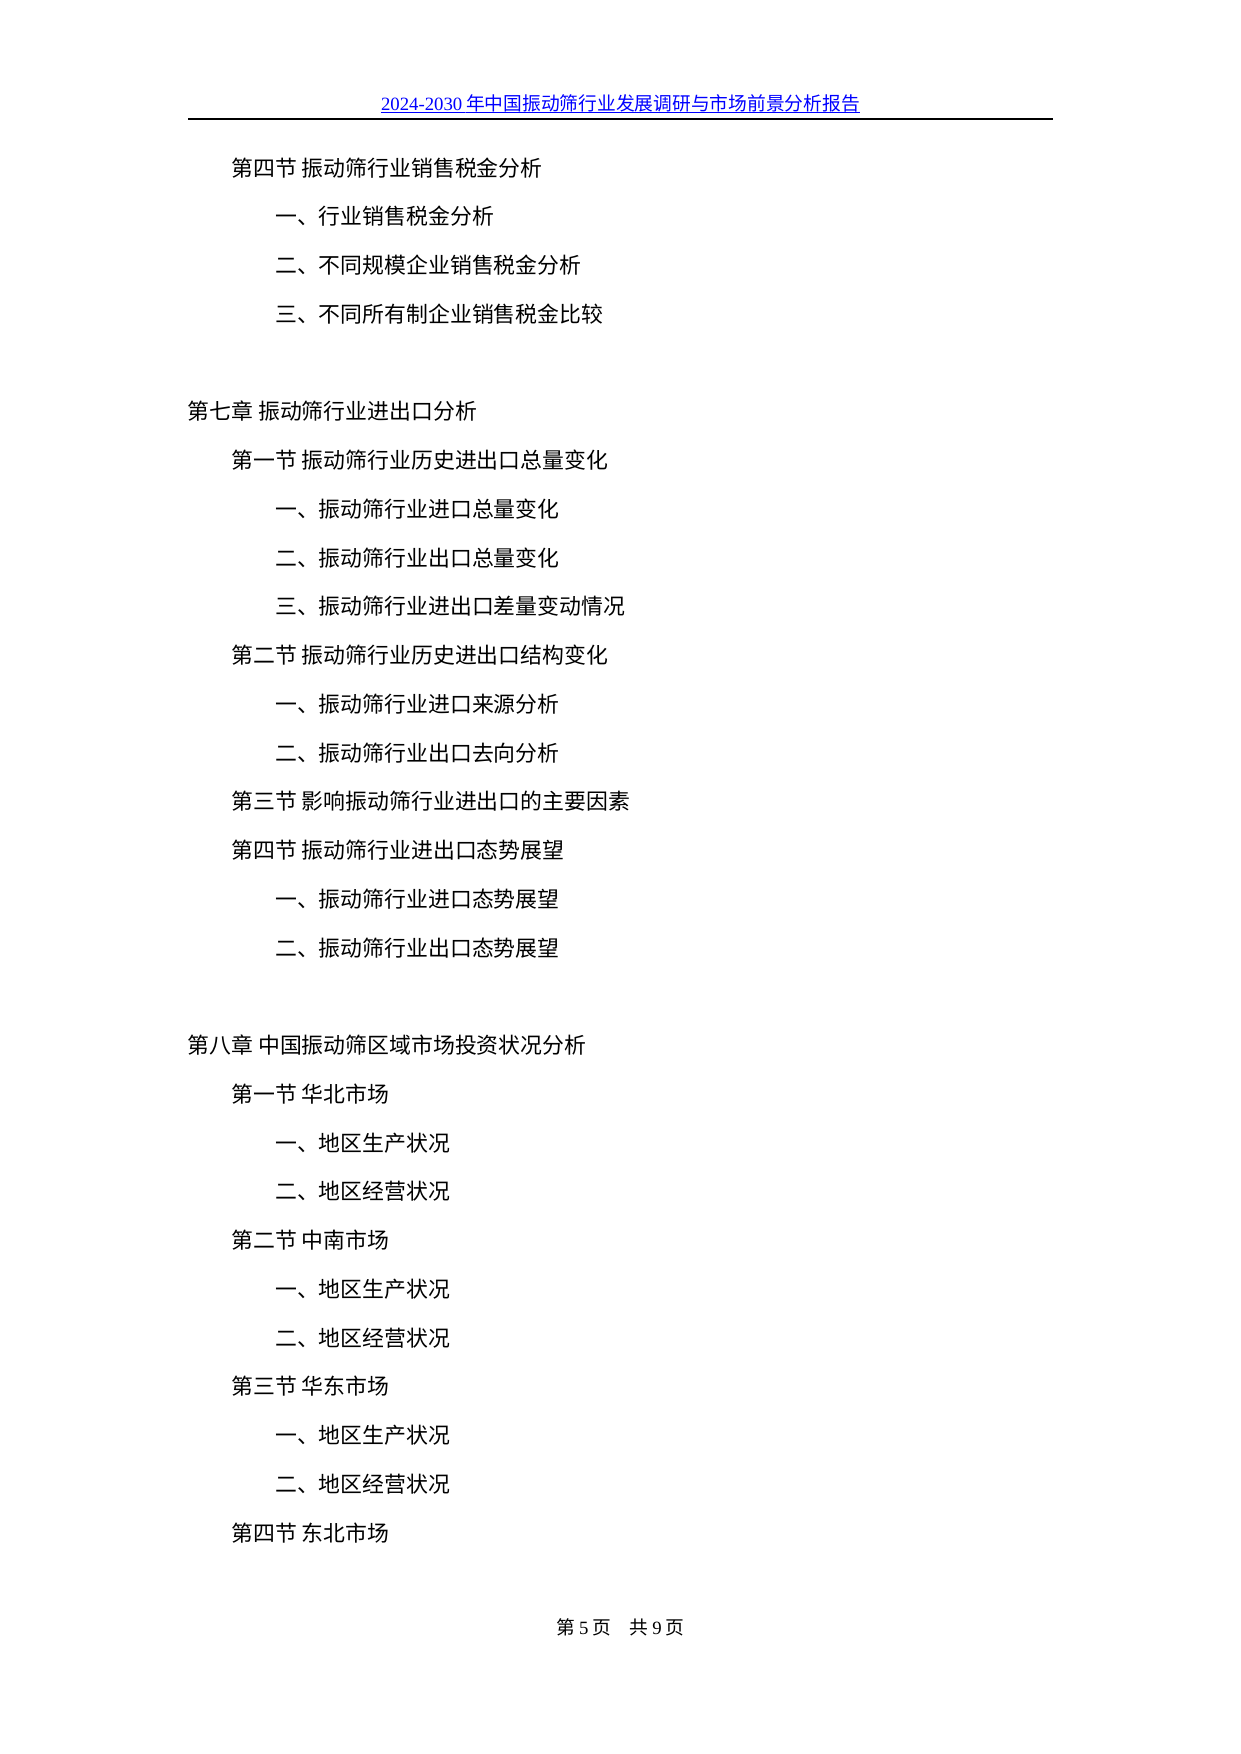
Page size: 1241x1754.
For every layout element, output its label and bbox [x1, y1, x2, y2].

text [187, 150, 1053, 1548]
